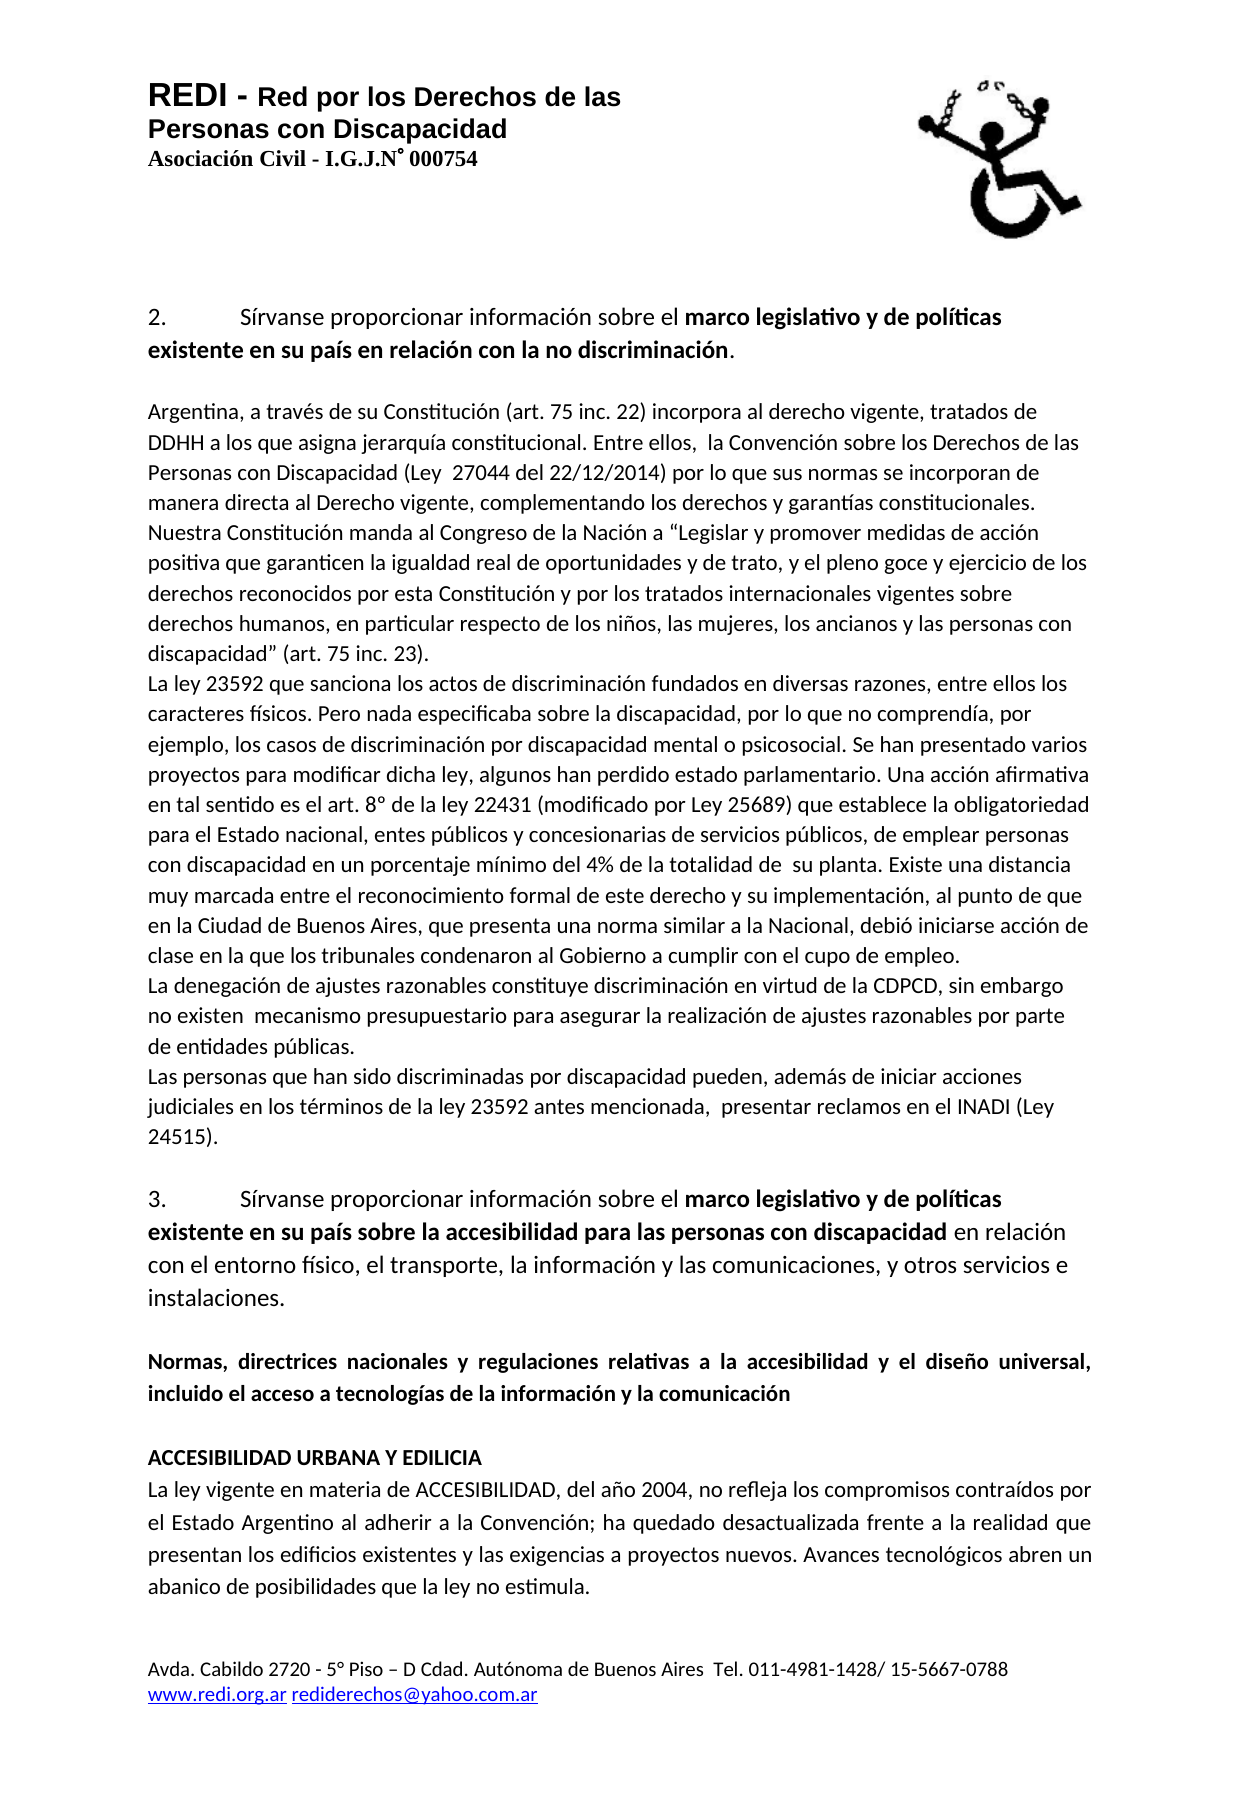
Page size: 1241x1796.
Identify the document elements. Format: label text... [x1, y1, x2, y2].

text Nuestra Constitución manda al Congreso de la Nación a “Legislar y promover medidas de acción positiva que garanticen la igualdad real de oportunidades y de trato, y el pleno goce y ejercicio de los derechos reconocidos por esta Constitución y por los tratados internacionales vigentes sobre derechos humanos, en particular respecto de los niños, las mujeres, los ancianos y las personas con discapacidad” (art. 75 inc. 23). [148, 518, 1092, 667]
text La ley 23592 que sanciona los actos de discriminación fundados en diversas razones, entre ellos los caracteres físicos. Pero nada especificaba sobre la discapacidad, por lo que no comprendía, por ejemplo, los casos de discriminación por discapacidad mental o psicosocial. Se han presentado varios proyectos para modificar dicha ley, algunos han perdido estado parlamentario. Una acción afirmativa en tal sentido es el art. 8º de la ley 22431 (modificado por Ley 25689) que establece la obligatoriedad para el Estado nacional, entes públicos y concesionarias de servicios públicos, de emplear personas con discapacidad en un porcentaje mínimo del 4% de la totalidad de su planta. Existe una distancia muy marcada entre el reconocimiento formal de este derecho y su implementación, al punto de que en la Ciudad de Buenos Aires, que presenta una norma similar a la Nacional, debió iniciarse acción de clase en la que los tribunales condenaron al Gobierno a cumplir con el cupo de empleo. [148, 669, 1092, 969]
text Las personas que han sido discriminadas por discapacidad pueden, además de iniciar acciones judiciales en los términos de la ley 23592 antes mencionada, presentar reclamos en el INADI (Ley 24515). [148, 1062, 1092, 1151]
text 3. Sírvanse proporcionar información sobre el marco legislativo y de políticas existente en su país sobre la accesibilidad para las personas con discapacidad en relación con el entorno físico, el transporte, la información y las comunicaciones, y otros servicios e instalaciones. [148, 1183, 1092, 1312]
text Argentina, a través de su Constitución (art. 75 inc. 22) incorpora al derecho vigente, tratados de DDHH a los que asigna jerarquía constitucional. Entre ellos, la Convención sobre los Derechos de las Personas con Discapacidad (Ley 27044 del 22/12/2014) por lo que sus normas se incorporan de manera directa al Derecho vigente, complementando los derechos y garantías constitucionales. [148, 397, 1092, 516]
text ACCESIBILIDAD URBANA Y EDILICIA [148, 1443, 1092, 1471]
text Normas, directrices nacionales y regulaciones relativas a la accesibilidad y el diseño universal, incluido el acceso a tecnologías de la información y la comunicación [148, 1347, 1092, 1407]
text La denegación de ajustes razonables constituye discriminación en virtud de la CDPCD, sin embargo no existen mecanismo presupuestario para asegurar la realización de ajustes razonables por parte de entidades públicas. [148, 971, 1092, 1060]
text 2. Sírvanse proporcionar información sobre el marco legislativo y de políticas existente en su país en relación con la no discriminación. [148, 301, 1092, 365]
text La ley vigente en materia de ACCESIBILIDAD, del año 2004, no refleja los compromisos contraídos por el Estado Argentino al adherir a la Convención; ha quedado desactualizada frente a la realidad que presentan los edificios existentes y las exigencias a proyectos nuevos. Avances tecnológicos abren un abanico de posibilidades que la ley no estimula. [148, 1476, 1092, 1600]
